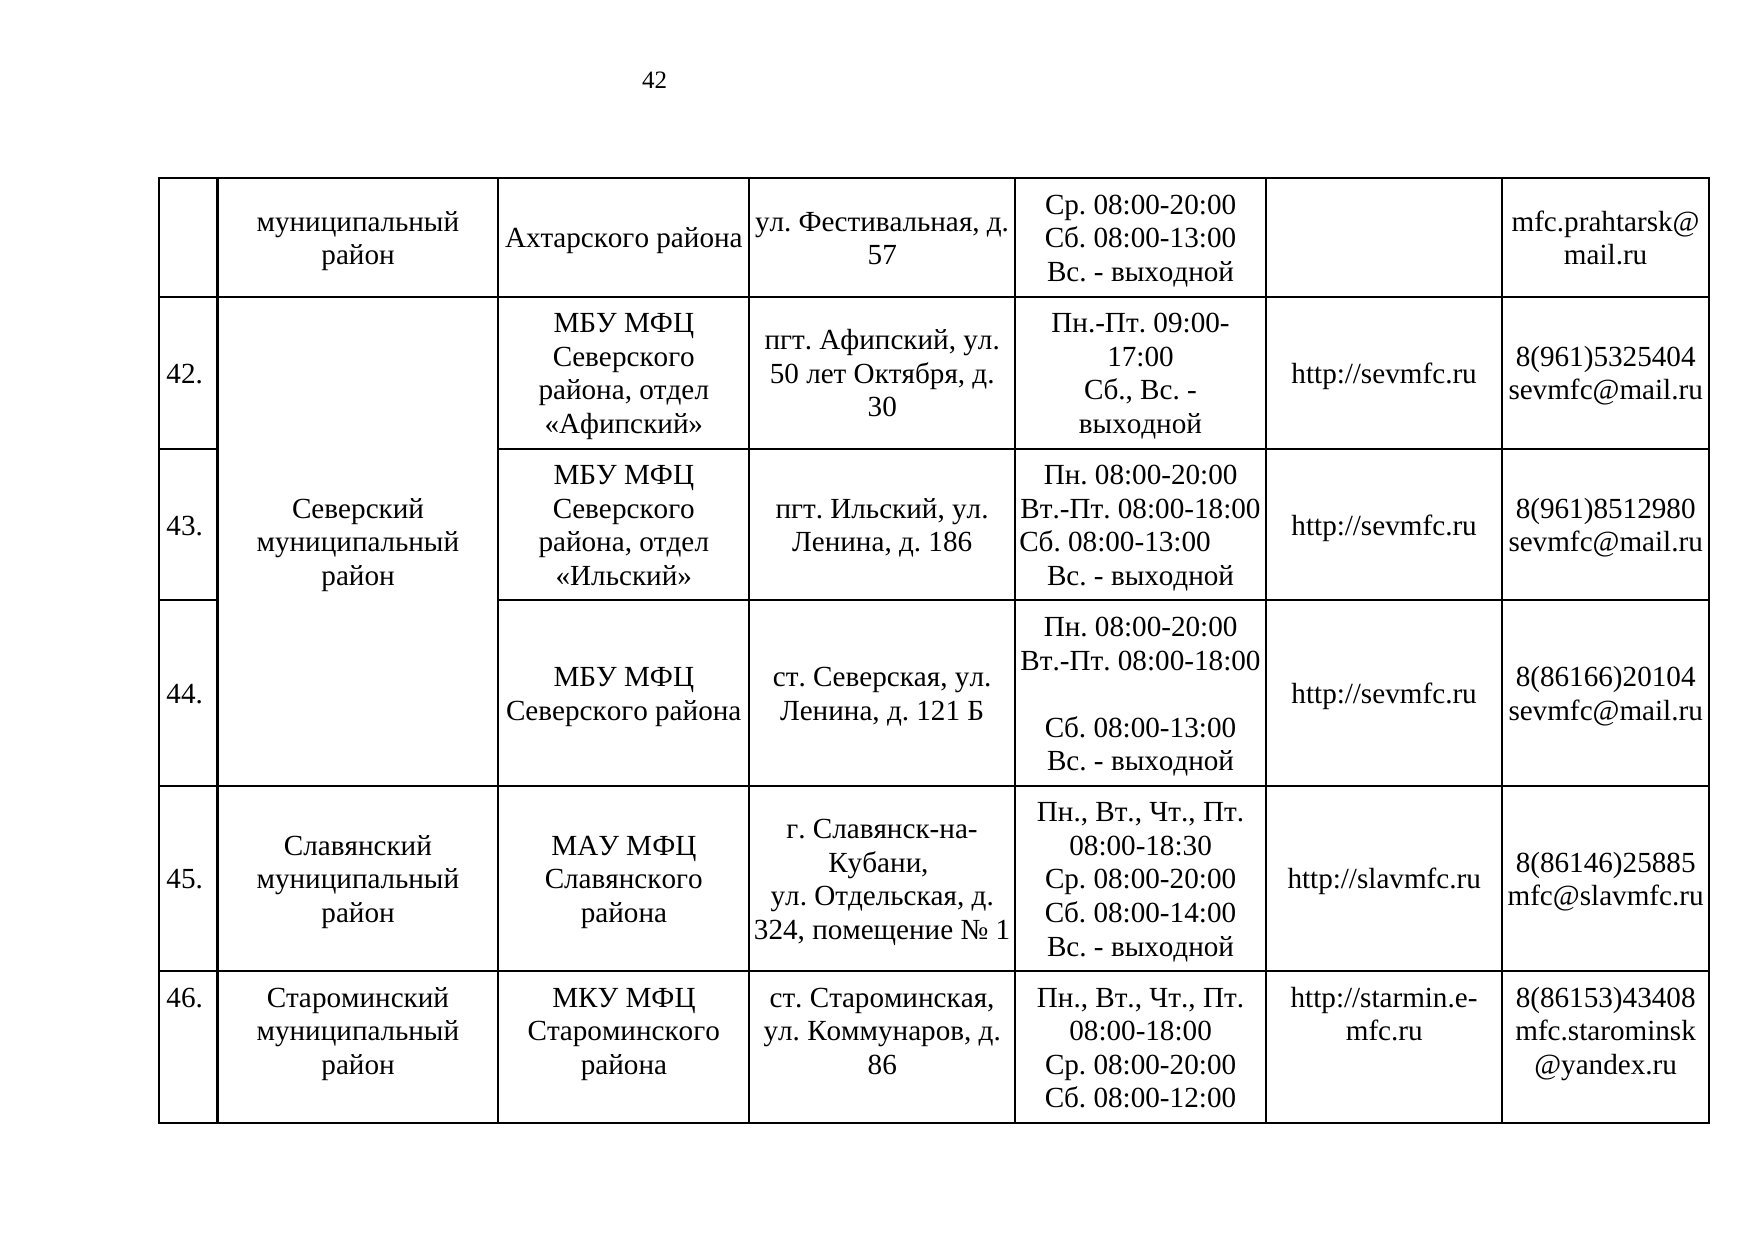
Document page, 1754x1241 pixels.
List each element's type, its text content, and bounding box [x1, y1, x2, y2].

table_cell http://sevmfc.ru [1267, 450, 1501, 599]
table_cell ст. Северская, ул. Ленина, д. 121 Б [750, 601, 1014, 785]
table_cell Пн., Вт., Чт., Пт. 08:00-18:30 Ср. 08:00-20:00 Сб. 08:00-14:00 Вс. - выходной [1016, 787, 1265, 970]
table_cell МБУ МФЦ Северского района, отдел «Афипский» [499, 298, 748, 447]
table_cell пгт. Афипский, ул. 50 лет Октября, д. 30 [750, 298, 1014, 447]
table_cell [1016, 179, 1265, 296]
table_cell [499, 179, 748, 296]
table_cell Пн. 08:00-20:00 Вт.-Пт. 08:00-18:00 Сб. 08:00-13:00 Вс. - выходной [1016, 450, 1265, 599]
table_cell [499, 972, 748, 1122]
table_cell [1503, 179, 1708, 296]
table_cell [219, 972, 497, 1122]
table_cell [750, 179, 1014, 296]
table_cell [160, 601, 216, 785]
table_cell http://sevmfc.ru [1267, 298, 1501, 447]
table_cell [160, 179, 216, 296]
table_cell МБУ МФЦ Северского района, отдел «Ильский» [499, 450, 748, 599]
table_cell 8(86166)20104 sevmfc@mail.ru [1503, 601, 1708, 785]
table_cell [160, 450, 216, 599]
table_cell г. Славянск-на-Кубани, ул. Отдельская, д. 324, помещение № 1 [750, 787, 1014, 970]
table_cell http://slavmfc.ru [1267, 787, 1501, 970]
table_cell [160, 298, 216, 447]
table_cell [1503, 972, 1708, 1122]
table_cell [160, 787, 216, 970]
table_cell Славянский муниципальный район [219, 787, 497, 970]
table_cell http://sevmfc.ru [1267, 601, 1501, 785]
table_cell пгт. Ильский, ул. Ленина, д. 186 [750, 450, 1014, 599]
table_cell 8(961)8512980 sevmfc@mail.ru [1503, 450, 1708, 599]
table_cell Пн.-Пт. 09:00-17:00 Сб., Вс. - выходной [1016, 298, 1265, 447]
table_cell МАУ МФЦ Славянского района [499, 787, 748, 970]
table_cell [1016, 972, 1265, 1122]
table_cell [1267, 972, 1501, 1122]
table_cell МБУ МФЦ Северского района [499, 601, 748, 785]
table_cell Пн. 08:00-20:00 Вт.-Пт. 08:00-18:00 Сб. 08:00-13:00 Вс. - выходной [1016, 601, 1265, 785]
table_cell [219, 179, 497, 296]
table_cell [160, 972, 216, 1122]
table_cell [1267, 179, 1501, 296]
table_cell 8(86146)25885 mfc@slavmfc.ru [1503, 787, 1708, 970]
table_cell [750, 972, 1014, 1122]
table_cell Северский муниципальный район [219, 298, 497, 785]
table_cell 8(961)5325404 sevmfc@mail.ru [1503, 298, 1708, 447]
